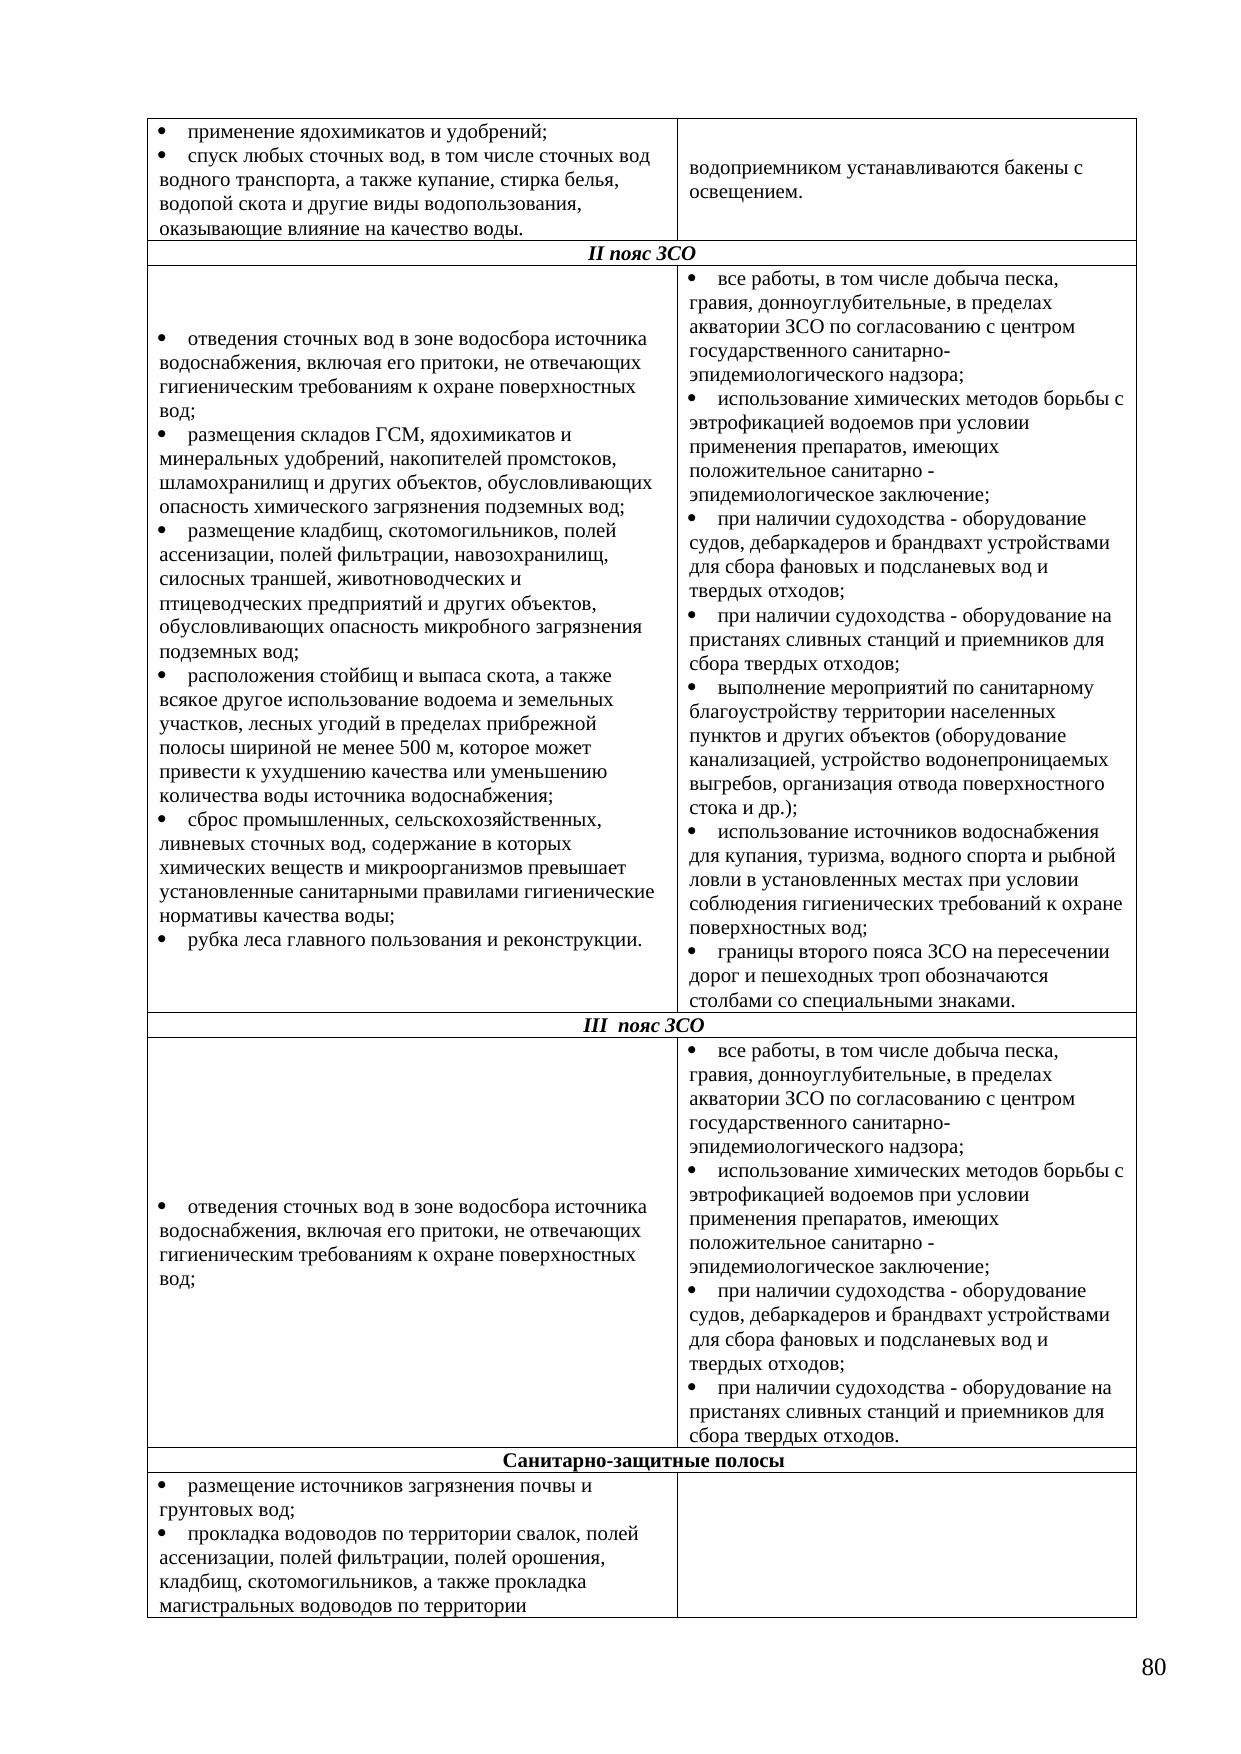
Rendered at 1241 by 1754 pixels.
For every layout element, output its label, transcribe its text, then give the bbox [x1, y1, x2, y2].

table_cell все работы, в том числе добыча песка, гравия, донноуглубительные, в пределах акватории ЗСО по согласованию с центром государственного санитарно-эпидемиологического надзора; использование химических методов борьбы с эвтрофикацией водоемов при условии применения препаратов, имеющих положительное санитарно - эпидемиологическое заключение; при наличии судоходства - оборудование судов, дебаркадеров и брандвахт устройствами для сбора фановых и подсланевых вод и твердых отходов; при наличии судоходства - оборудование на пристанях сливных станций и приемников для сбора твердых отходов; выполнение мероприятий по санитарному благоустройству территории населенных пунктов и других объектов (оборудование канализацией, устройство водонепроницаемых выгребов, организация отвода поверхностного стока и др.); использование источников водоснабжения для купания, туризма, водного спорта и рыбной ловли в установленных местах при условии соблюдения гигиенических требований к охране поверхностных вод; границы второго пояса ЗСО на пересечении дорог и пешеходных троп обозначаются столбами со специальными знаками. [678, 266, 1136, 1012]
table_cell все работы, в том числе добыча песка, гравия, донноуглубительные, в пределах акватории ЗСО по согласованию с центром государственного санитарно-эпидемиологического надзора; использование химических методов борьбы с эвтрофикацией водоемов при условии применения препаратов, имеющих положительное санитарно - эпидемиологическое заключение; при наличии судоходства - оборудование судов, дебаркадеров и брандвахт устройствами для сбора фановых и подсланевых вод и твердых отходов; при наличии судоходства - оборудование на пристанях сливных станций и приемников для сбора твердых отходов. [678, 1038, 1136, 1447]
table_cell отведения сточных вод в зоне водосбора источника водоснабжения, включая его притоки, не отвечающих гигиеническим требованиям к охране поверхностных вод; размещения складов ГСМ, ядохимикатов и минеральных удобрений, накопителей промстоков, шламохранилищ и других объектов, обусловливающих опасность химического загрязнения подземных вод; размещение кладбищ, скотомогильников, полей ассенизации, полей фильтрации, навозохранилищ, силосных траншей, животноводческих и птицеводческих предприятий и других объектов, обусловливающих опасность микробного загрязнения подземных вод; расположения стойбищ и выпаса скота, а также всякое другое использование водоема и земельных участков, лесных угодий в пределах прибрежной полосы шириной не менее 500 м, которое может привести к ухудшению качества или уменьшению количества воды источника водоснабжения; сброс промышленных, сельскохозяйственных, ливневых сточных вод, содержание в которых химических веществ и микроорганизмов превышает установленные санитарными правилами гигиенические нормативы качества воды; рубка леса главного пользования и реконструкции. [148, 266, 677, 1012]
table_cell III пояс ЗСО [148, 1013, 1136, 1037]
table_cell отведения сточных вод в зоне водосбора источника водоснабжения, включая его притоки, не отвечающих гигиеническим требованиям к охране поверхностных вод; [148, 1038, 677, 1447]
table_cell Санитарно-защитные полосы [148, 1448, 1136, 1472]
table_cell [148, 1473, 677, 1617]
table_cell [678, 119, 1136, 239]
table_cell II пояс ЗСО [148, 241, 1136, 264]
table_cell [678, 1473, 1136, 1617]
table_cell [148, 119, 677, 239]
